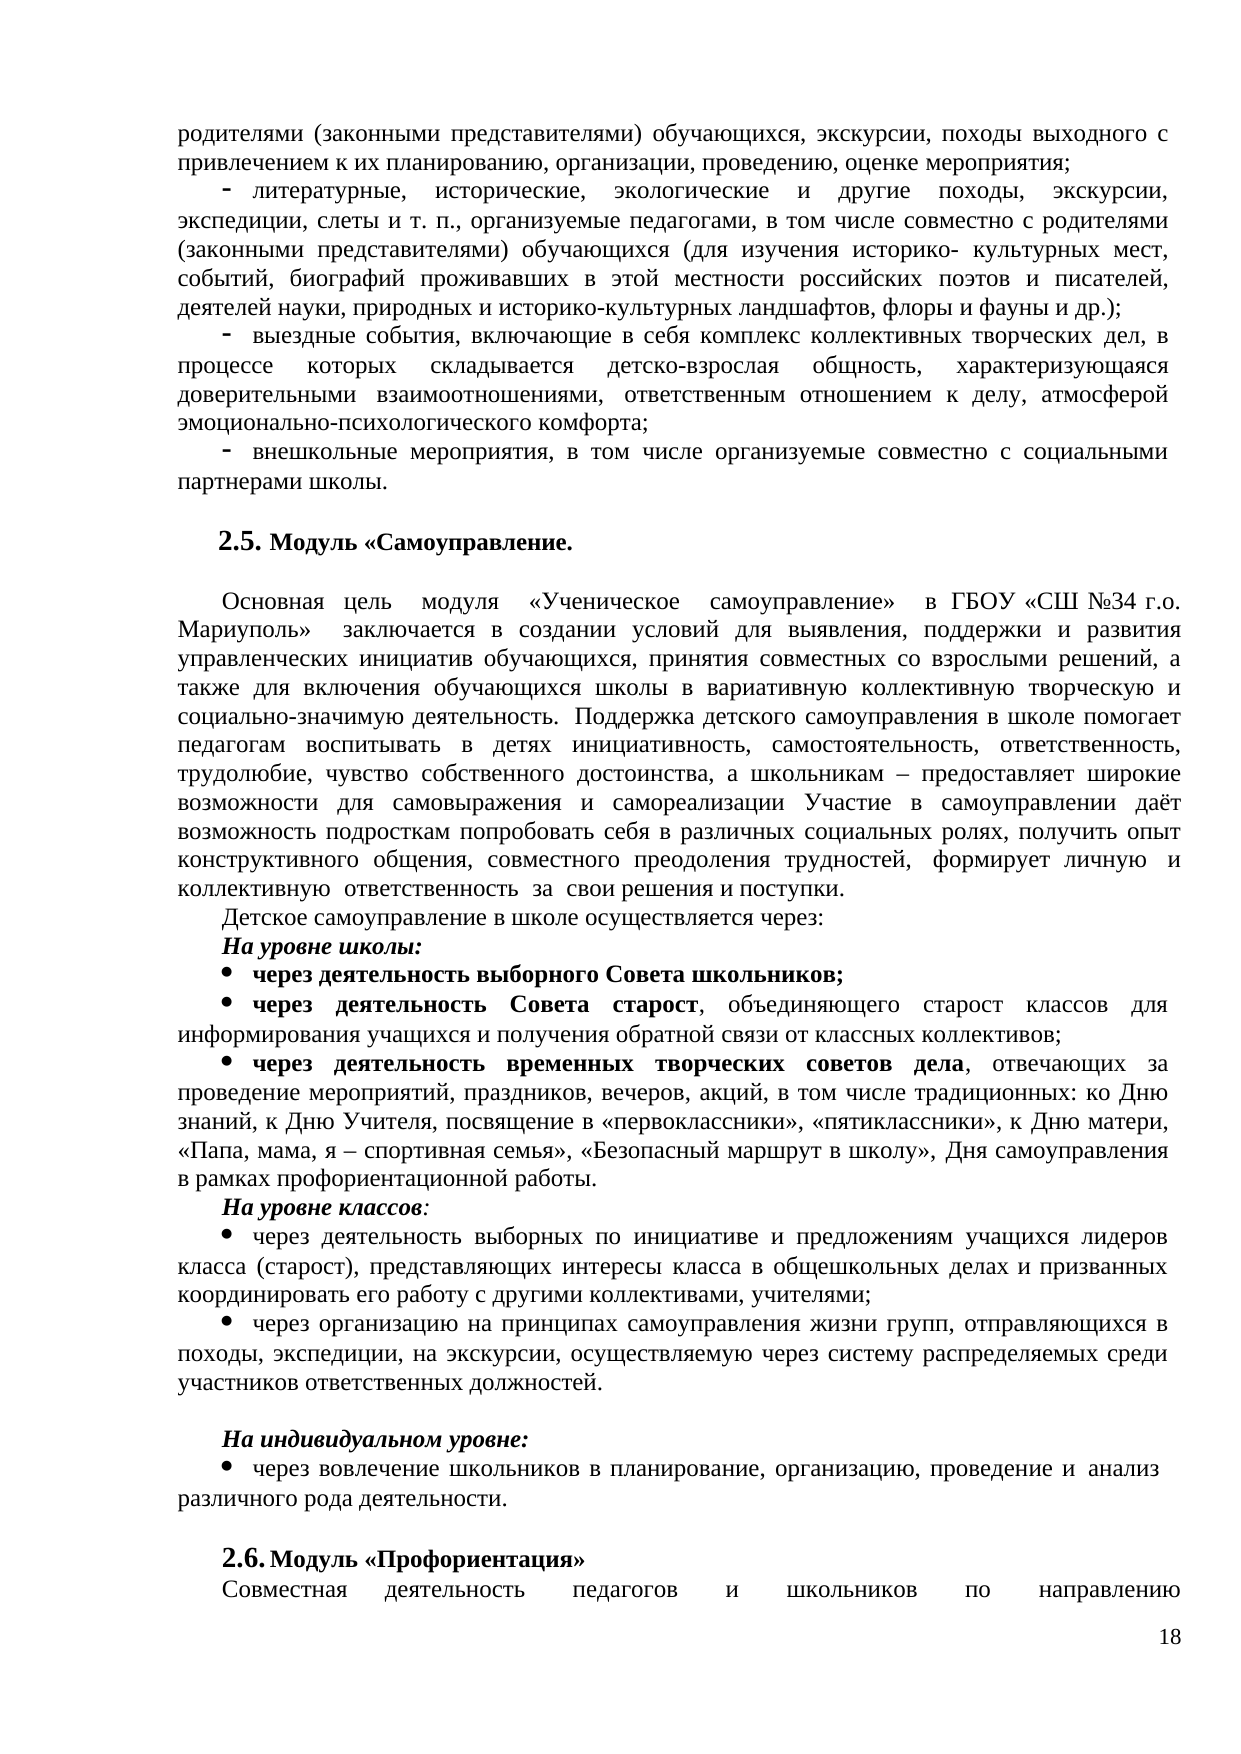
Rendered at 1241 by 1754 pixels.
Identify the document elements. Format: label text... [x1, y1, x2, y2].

text Детское самоуправление в школе осуществляется через: [177, 902, 1181, 931]
list через вовлечение школьников в планирование, организацию, проведение и анализ различного рода деятельности. [177, 1453, 1181, 1511]
subtitle Модуль «Профориентация» [177, 1540, 1181, 1574]
list через деятельность временных творческих советов дела, отвечающих за проведение мероприятий, праздников, вечеров, акций, в том числе традиционных: ко Дню знаний, к Дню Учителя, посвящение в «первоклассники», «пятиклассники», к Дню матери, «Папа, мама, я – спортивная семья», «Безопасный маршрут в школу», Дня самоуправления в рамках профориентационной работы. [177, 1048, 1169, 1192]
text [177, 1574, 1181, 1602]
list внешкольные мероприятия, в том числе организуемые совместно с социальными партнерами школы. [177, 436, 1168, 495]
subtitle На уровне классов: [177, 1192, 1181, 1221]
list через деятельность выборных по инициативе и предложениям учащихся лидеров класса (старост), представляющих интересы класса в общешкольных делах и призванных координировать его работу с другими коллективами, учителями; [177, 1221, 1168, 1308]
list литературные, исторические, экологические и другие походы, экскурсии, экспедиции, слеты и т. п., организуемые педагогами, в том числе совместно с родителями (законными представителями) обучающихся (для изучения историко- культурных мест, событий, биографий проживавших в этой местности российских поэтов и писателей, деятелей науки, природных и историко-культурных ландшафтов, флоры и фауны и др.); [177, 176, 1168, 320]
subtitle На индивидуальном уровне: [177, 1424, 1181, 1453]
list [177, 118, 1168, 176]
text На уровне школы: [177, 931, 1181, 959]
subtitle Модуль «Самоуправление. [218, 523, 1181, 557]
text Основная цель модуля «Ученическое самоуправление» в ГБОУ «СШ №34 г.о. Мариуполь» заключается в создании условий для выявления, поддержки и развития управленческих инициатив обучающихся, принятия совместных со взрослыми решений, а также для включения обучающихся школы в вариативную коллективную творческую и социально-значимую деятельность. Поддержка детского самоуправления в школе помогает педагогам воспитывать в детях инициативность, самостоятельность, ответственность, трудолюбие, чувство собственного достоинства, а школьникам – предоставляет широкие возможности для самовыражения и самореализации Участие в самоуправлении даёт возможность подросткам попробовать себя в различных социальных ролях, получить опыт конструктивного общения, совместного преодоления трудностей, формирует личную и коллективную ответственность за свои решения и поступки. [177, 586, 1181, 902]
list выездные события, включающие в себя комплекс коллективных творческих дел, в процессе которых складывается детско-взрослая общность, характеризующаяся доверительными взаимоотношениями, ответственным отношением к делу, атмосферой эмоционально-психологического комфорта; [177, 320, 1168, 436]
subtitle через деятельность выборного Совета школьников; [177, 959, 1181, 989]
list через организацию на принципах самоуправления жизни групп, отправляющихся в походы, экспедиции, на экскурсии, осуществляемую через систему распределяемых среди участников ответственных должностей. [177, 1308, 1168, 1395]
list через деятельность Совета старост, объединяющего старост классов для информирования учащихся и получения обратной связи от классных коллективов; [177, 989, 1168, 1048]
